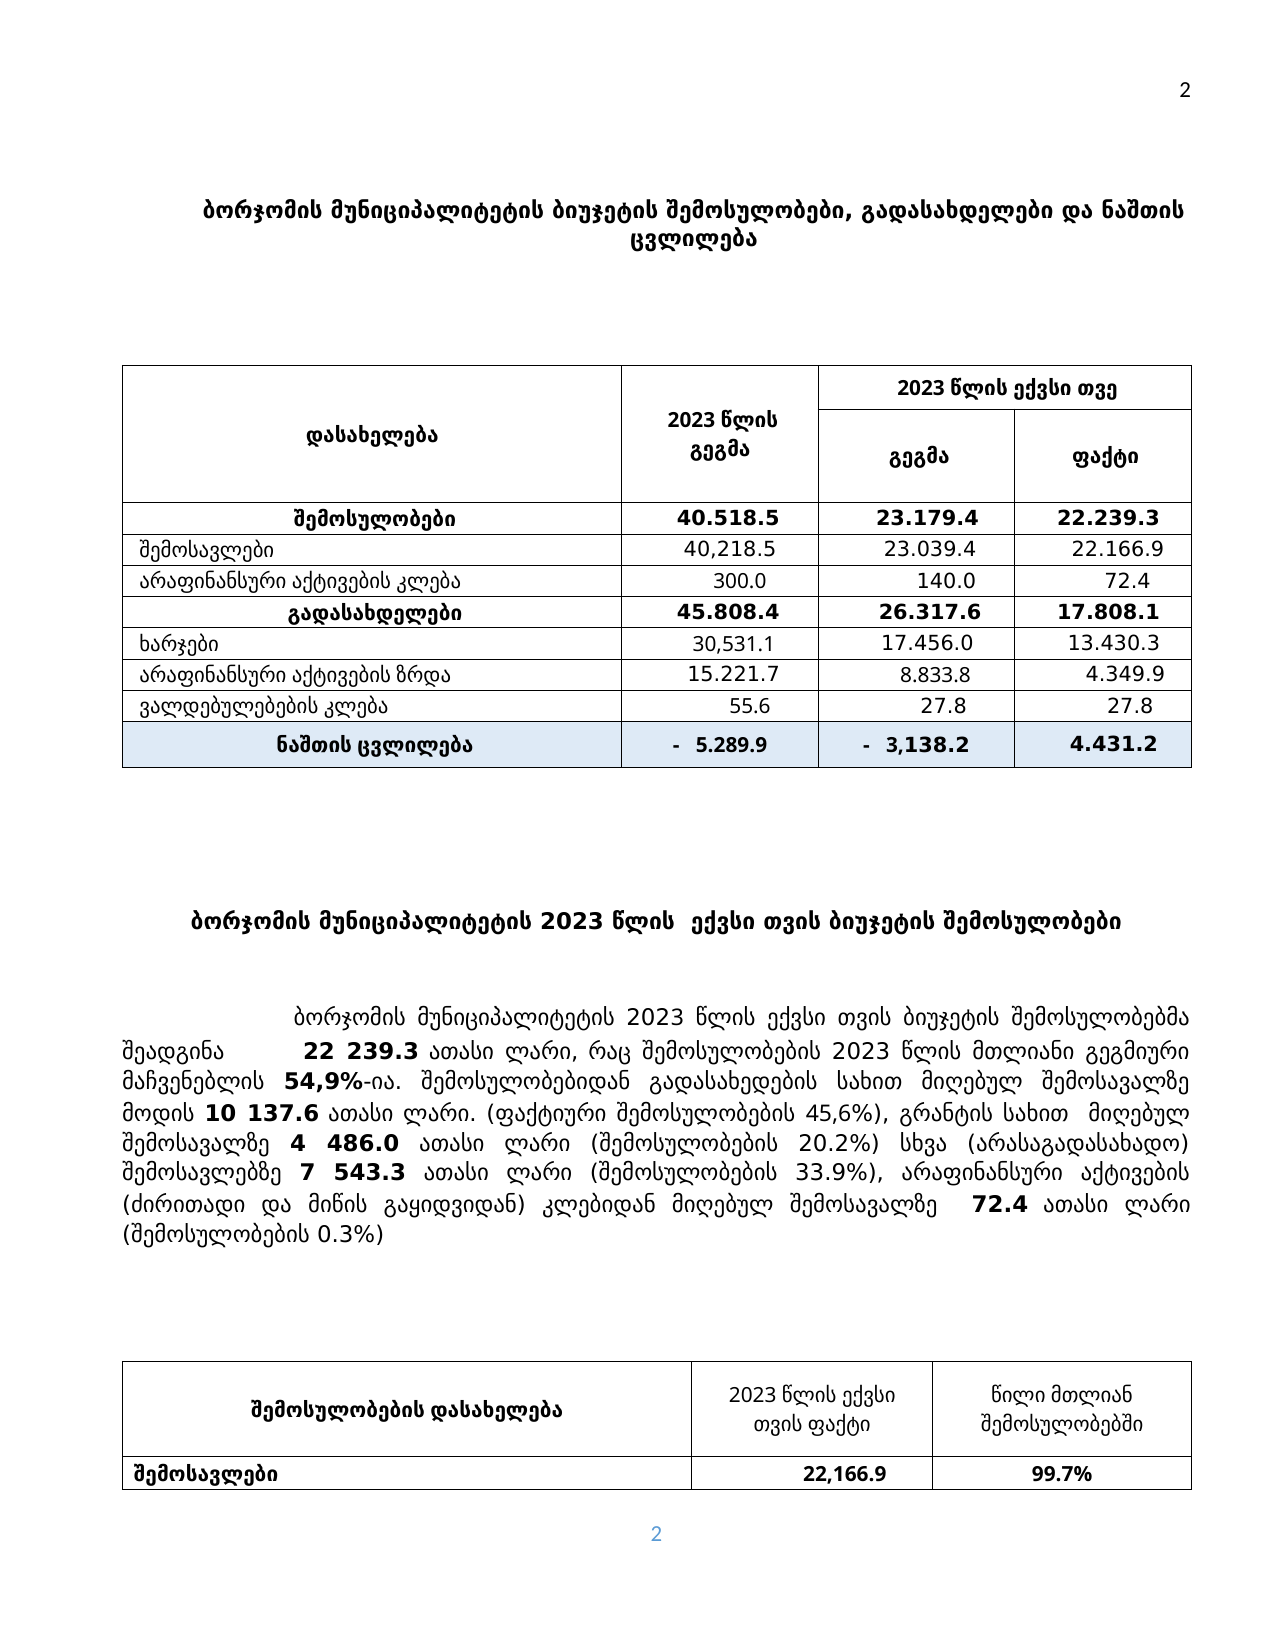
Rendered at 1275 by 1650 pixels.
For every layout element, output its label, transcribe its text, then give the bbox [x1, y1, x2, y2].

table_cell 72.4 [1015, 566, 1191, 596]
table_cell 22.239.3 [1015, 503, 1191, 533]
table_cell - 5.289.9 [622, 722, 818, 767]
table_header შემოსულობების დასახელება [123, 1362, 691, 1456]
table_cell - 3,138.2 [819, 722, 1014, 767]
table_cell 55.6 [622, 691, 818, 721]
table_cell 17.808.1 [1015, 597, 1191, 627]
table_cell 300.0 [622, 566, 818, 596]
table_cell გეგმა [819, 410, 1014, 502]
table_cell 40,218.5 [622, 535, 818, 565]
table_cell გადასახდელები [123, 597, 621, 627]
table_header 2023 წლის ექვსი თვე [819, 366, 1191, 408]
table_cell 4.431.2 [1015, 722, 1191, 767]
table_header წილი მთლიან შემოსულობებში [933, 1362, 1191, 1456]
table_cell 22,166.9 [692, 1457, 932, 1489]
table_cell 23.179.4 [819, 503, 1014, 533]
text ბორჯომის მუნიციპალიტეტის ბიუჯეტის შემოსულობები, გადასახდელები და ნაშთის ცვლილება [197, 197, 1191, 252]
table_cell 45.808.4 [622, 597, 818, 627]
table_cell 23.039.4 [819, 535, 1014, 565]
table_cell 27.8 [1015, 691, 1191, 721]
table_cell ხარჯები [123, 628, 621, 658]
table_cell ნაშთის ცვლილება [123, 722, 621, 767]
table_cell 4.349.9 [1015, 660, 1191, 690]
table_cell 13.430.3 [1015, 628, 1191, 658]
table_cell შემოსავლები [123, 1457, 691, 1489]
table_cell 8.833.8 [819, 660, 1014, 690]
table_cell არაფინანსური აქტივების ზრდა [123, 660, 621, 690]
table_cell 140.0 [819, 566, 1014, 596]
table_header 2023 წლის ექვსი თვის ფაქტი [692, 1362, 932, 1456]
text ბორჯომის მუნიციპალიტეტის 2023 წლის ექვსი თვის ბიუჯეტის შემოსულობები [122, 908, 1191, 935]
table_cell შემოსულობები [123, 503, 621, 533]
text ბორჯომის მუნიციპალიტეტის 2023 წლის ექვსი თვის ბიუჯეტის შემოსულობებმა შეადგინა 22 239.3 ათასი ლარი, რაც შემოსულობების 2023 წლის მთლიანი გეგმიური მაჩვენებლის 54,9%-ია. შემოსულობებიდან გადასახედების სახით მიღებულ შემოსავალზე მოდის 10 137.6 ათასი ლარი. (ფაქტიური შემოსულობების 45,6%), გრანტის სახით მიღებულ შემოსავალზე 4 486.0 ათასი ლარი (შემოსულობების 20.2%) სხვა (არასაგადასახადო) შემოსავლებზე 7 543.3 ათასი ლარი (შემოსულობების 33.9%), არაფინანსური აქტივების (ძირითადი და მიწის გაყიდვიდან) კლებიდან მიღებულ შემოსავალზე 72.4 ათასი ლარი (შემოსულობების 0.3%) [122, 1001, 1191, 1248]
table_cell 26.317.6 [819, 597, 1014, 627]
table_cell 27.8 [819, 691, 1014, 721]
table_cell 17.456.0 [819, 628, 1014, 658]
table_header 2023 წლის გეგმა [622, 366, 818, 502]
table_cell ვალდებულებების კლება [123, 691, 621, 721]
table_cell 30,531.1 [622, 628, 818, 658]
table_header დასახელება [123, 366, 621, 502]
table_cell არაფინანსური აქტივების კლება [123, 566, 621, 596]
table_cell ფაქტი [1015, 410, 1191, 502]
table_cell 99.7% [933, 1457, 1191, 1489]
table_cell 40.518.5 [622, 503, 818, 533]
table_cell 15.221.7 [622, 660, 818, 690]
table_cell 22.166.9 [1015, 535, 1191, 565]
table_cell შემოსავლები [123, 535, 621, 565]
